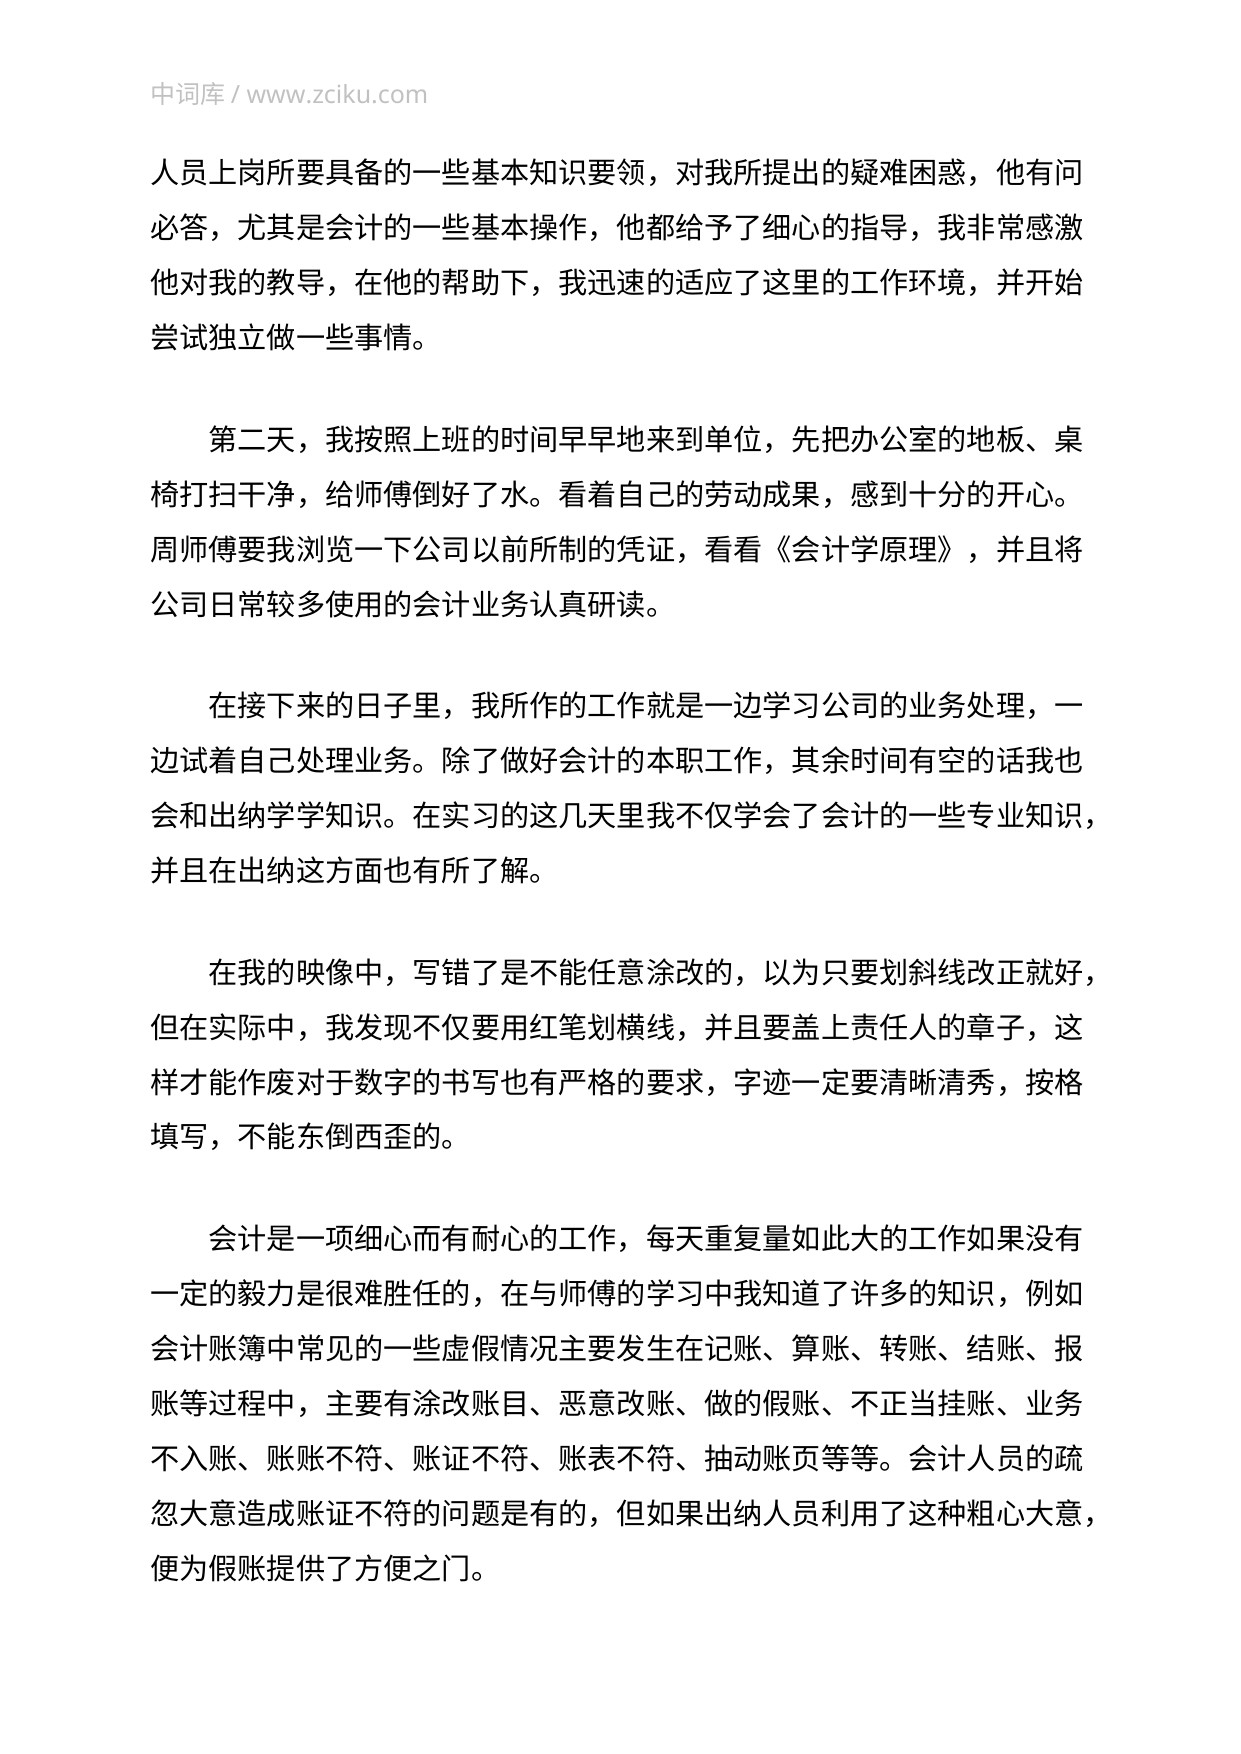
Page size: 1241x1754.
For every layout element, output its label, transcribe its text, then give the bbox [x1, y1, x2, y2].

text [150, 150, 1090, 357]
text 在我的映像中，写错了是不能任意涂改的，以为只要划斜线改正就好，但在实际中，我发现不仅要用红笔划横线，并且要盖上责任人的章子，这样才能作废对于数字的书写也有严格的要求，字迹一定要清晰清秀，按格填写，不能东倒西歪的。 [150, 949, 1090, 1156]
text 第二天，我按照上班的时间早早地来到单位，先把办公室的地板、桌椅打扫干净，给师傅倒好了水。看着自己的劳动成果，感到十分的开心。周师傅要我浏览一下公司以前所制的凭证，看看《会计学原理》，并且将公司日常较多使用的会计业务认真研读。 [150, 416, 1090, 623]
text 会计是一项细心而有耐心的工作，每天重复量如此大的工作如果没有一定的毅力是很难胜任的，在与师傅的学习中我知道了许多的知识，例如会计账簿中常见的一些虚假情况主要发生在记账、算账、转账、结账、报账等过程中，主要有涂改账目、恶意改账、做的假账、不正当挂账、业务不入账、账账不符、账证不符、账表不符、抽动账页等等。会计人员的疏忽大意造成账证不符的问题是有的，但如果出纳人员利用了这种粗心大意，便为假账提供了方便之门。 [150, 1216, 1090, 1587]
text 在接下来的日子里，我所作的工作就是一边学习公司的业务处理，一边试着自己处理业务。除了做好会计的本职工作，其余时间有空的话我也会和出纳学学知识。在实习的这几天里我不仅学会了会计的一些专业知识，并且在出纳这方面也有所了解。 [150, 683, 1090, 890]
